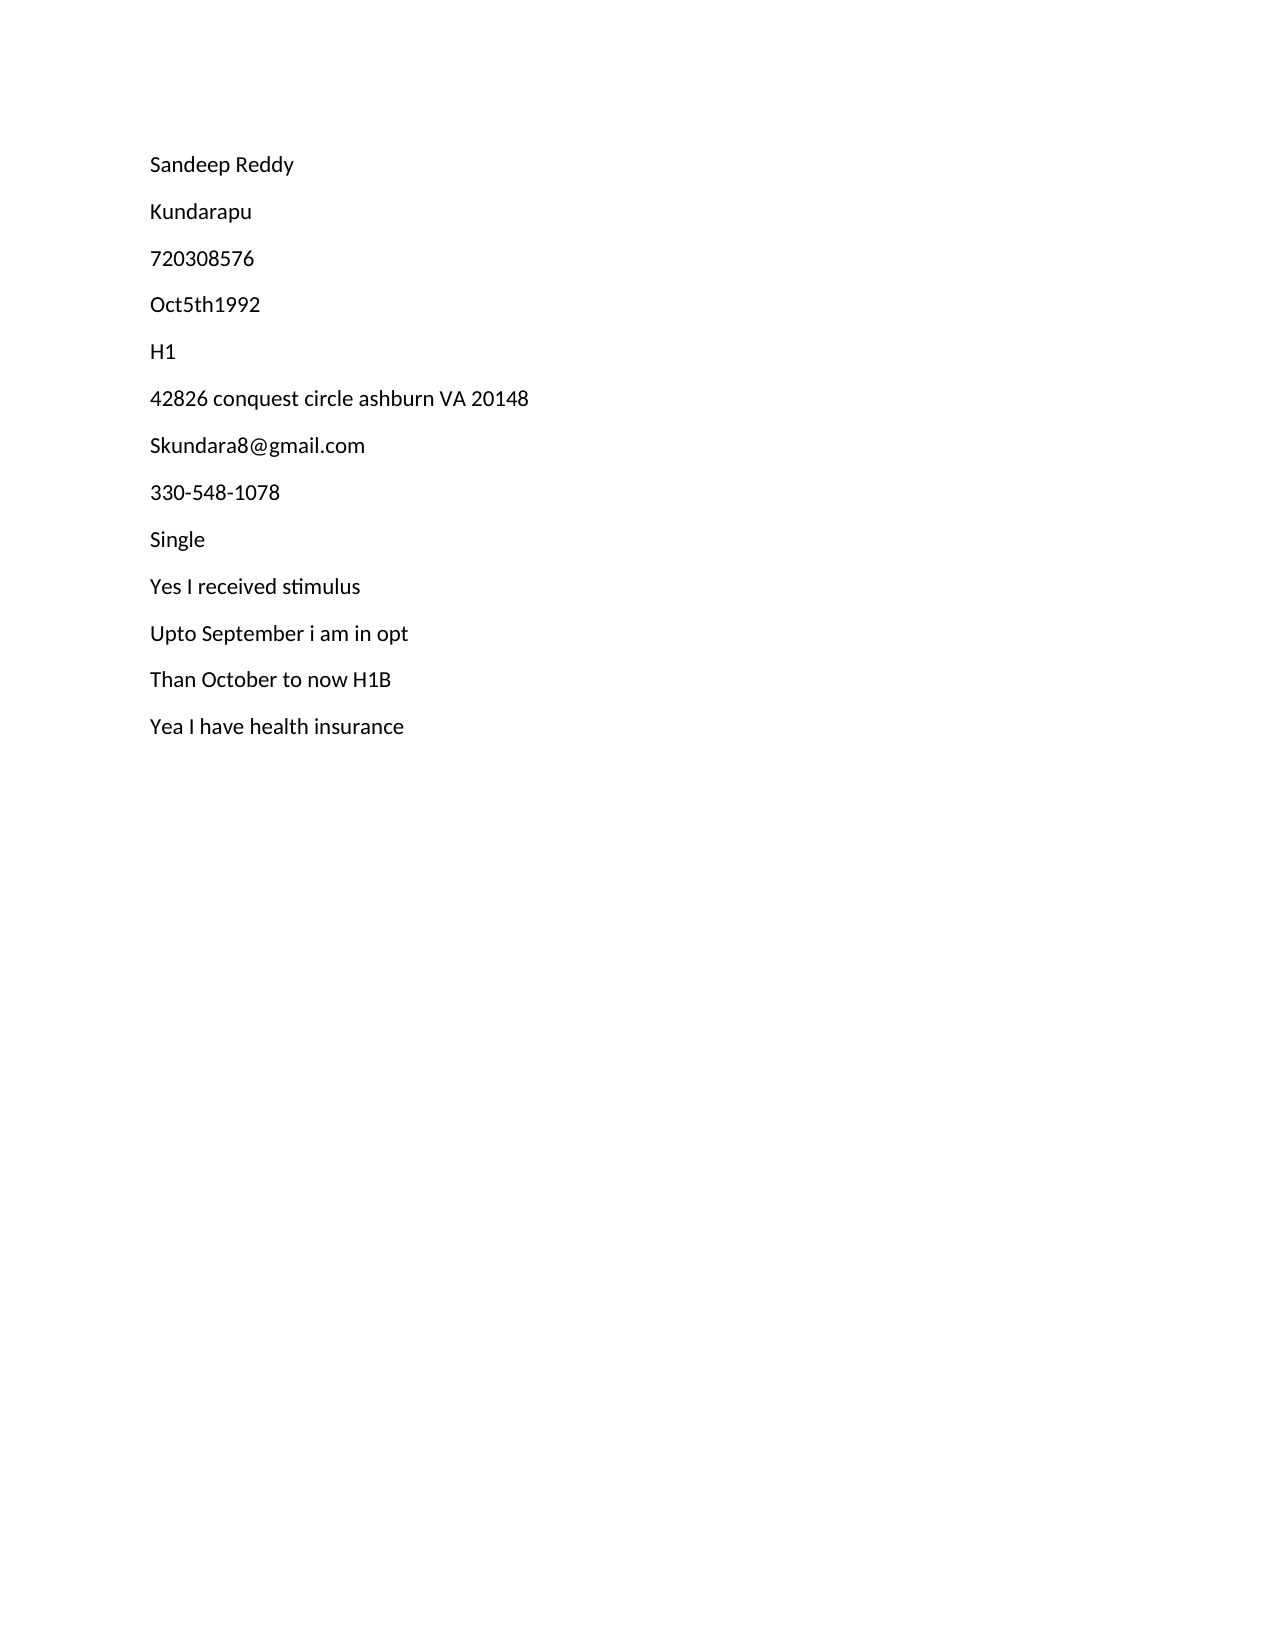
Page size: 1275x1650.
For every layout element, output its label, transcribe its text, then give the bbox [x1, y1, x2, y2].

text Oct5th1992 [150, 291, 1125, 319]
text 330-548-1078 [150, 478, 1125, 506]
text 42826 conquest circle ashburn VA 20148 [150, 384, 1125, 412]
text Sandeep Reddy [150, 150, 1125, 178]
text Kundarapu [150, 197, 1125, 225]
text Skundara8@gmail.com [150, 431, 1125, 459]
text Yes I received stimulus [150, 572, 1125, 600]
text 720308576 [150, 244, 1125, 272]
text Single [150, 525, 1125, 553]
text Yea I have health insurance [150, 712, 1125, 741]
text Upto September i am in opt [150, 619, 1125, 647]
text Than October to now H1B [150, 666, 1125, 694]
text H1 [150, 337, 1125, 366]
